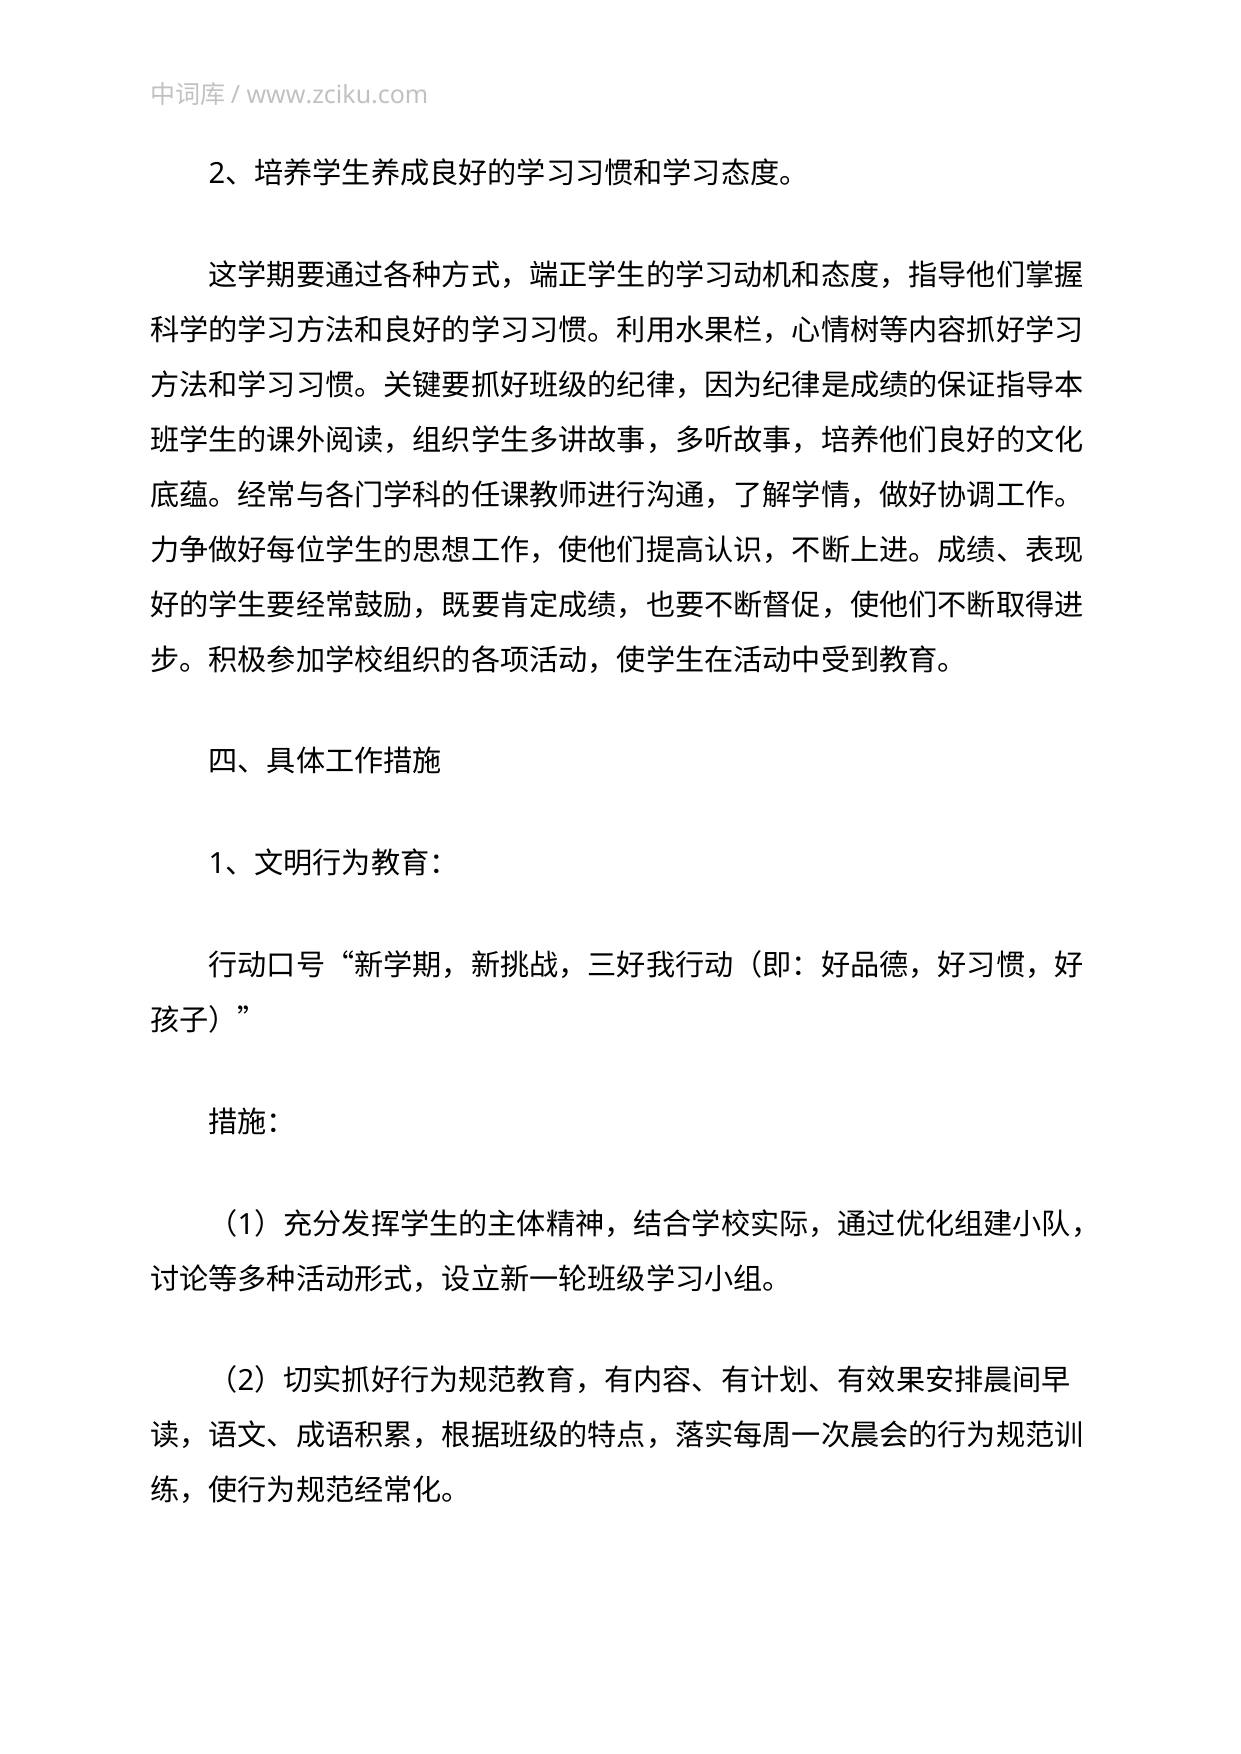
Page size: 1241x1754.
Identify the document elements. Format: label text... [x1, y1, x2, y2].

text 2、培养学生养成良好的学习习惯和学习态度。 [150, 150, 1090, 192]
text 1、文明行为教育： [150, 840, 1090, 882]
text （2）切实抓好行为规范教育，有内容、有计划、有效果安排晨间早读，语文、成语积累，根据班级的特点，落实每周一次晨会的行为规范训练，使行为规范经常化。 [150, 1357, 1090, 1509]
text 四、具体工作措施 [150, 738, 1090, 780]
text 这学期要通过各种方式，端正学生的学习动机和态度，指导他们掌握科学的学习方法和良好的学习习惯。利用水果栏，心情树等内容抓好学习方法和学习习惯。关键要抓好班级的纪律，因为纪律是成绩的保证指导本班学生的课外阅读，组织学生多讲故事，多听故事，培养他们良好的文化底蕴。经常与各门学科的任课教师进行沟通，了解学情，做好协调工作。力争做好每位学生的思想工作，使他们提高认识，不断上进。成绩、表现好的学生要经常鼓励，既要肯定成绩，也要不断督促，使他们不断取得进步。积极参加学校组织的各项活动，使学生在活动中受到教育。 [150, 252, 1090, 678]
text 措施： [150, 1098, 1090, 1141]
text （1）充分发挥学生的主体精神，结合学校实际，通过优化组建小队，讨论等多种活动形式，设立新一轮班级学习小组。 [150, 1200, 1090, 1297]
text 行动口号“新学期，新挑战，三好我行动（即：好品德，好习惯，好孩子）” [150, 942, 1090, 1039]
